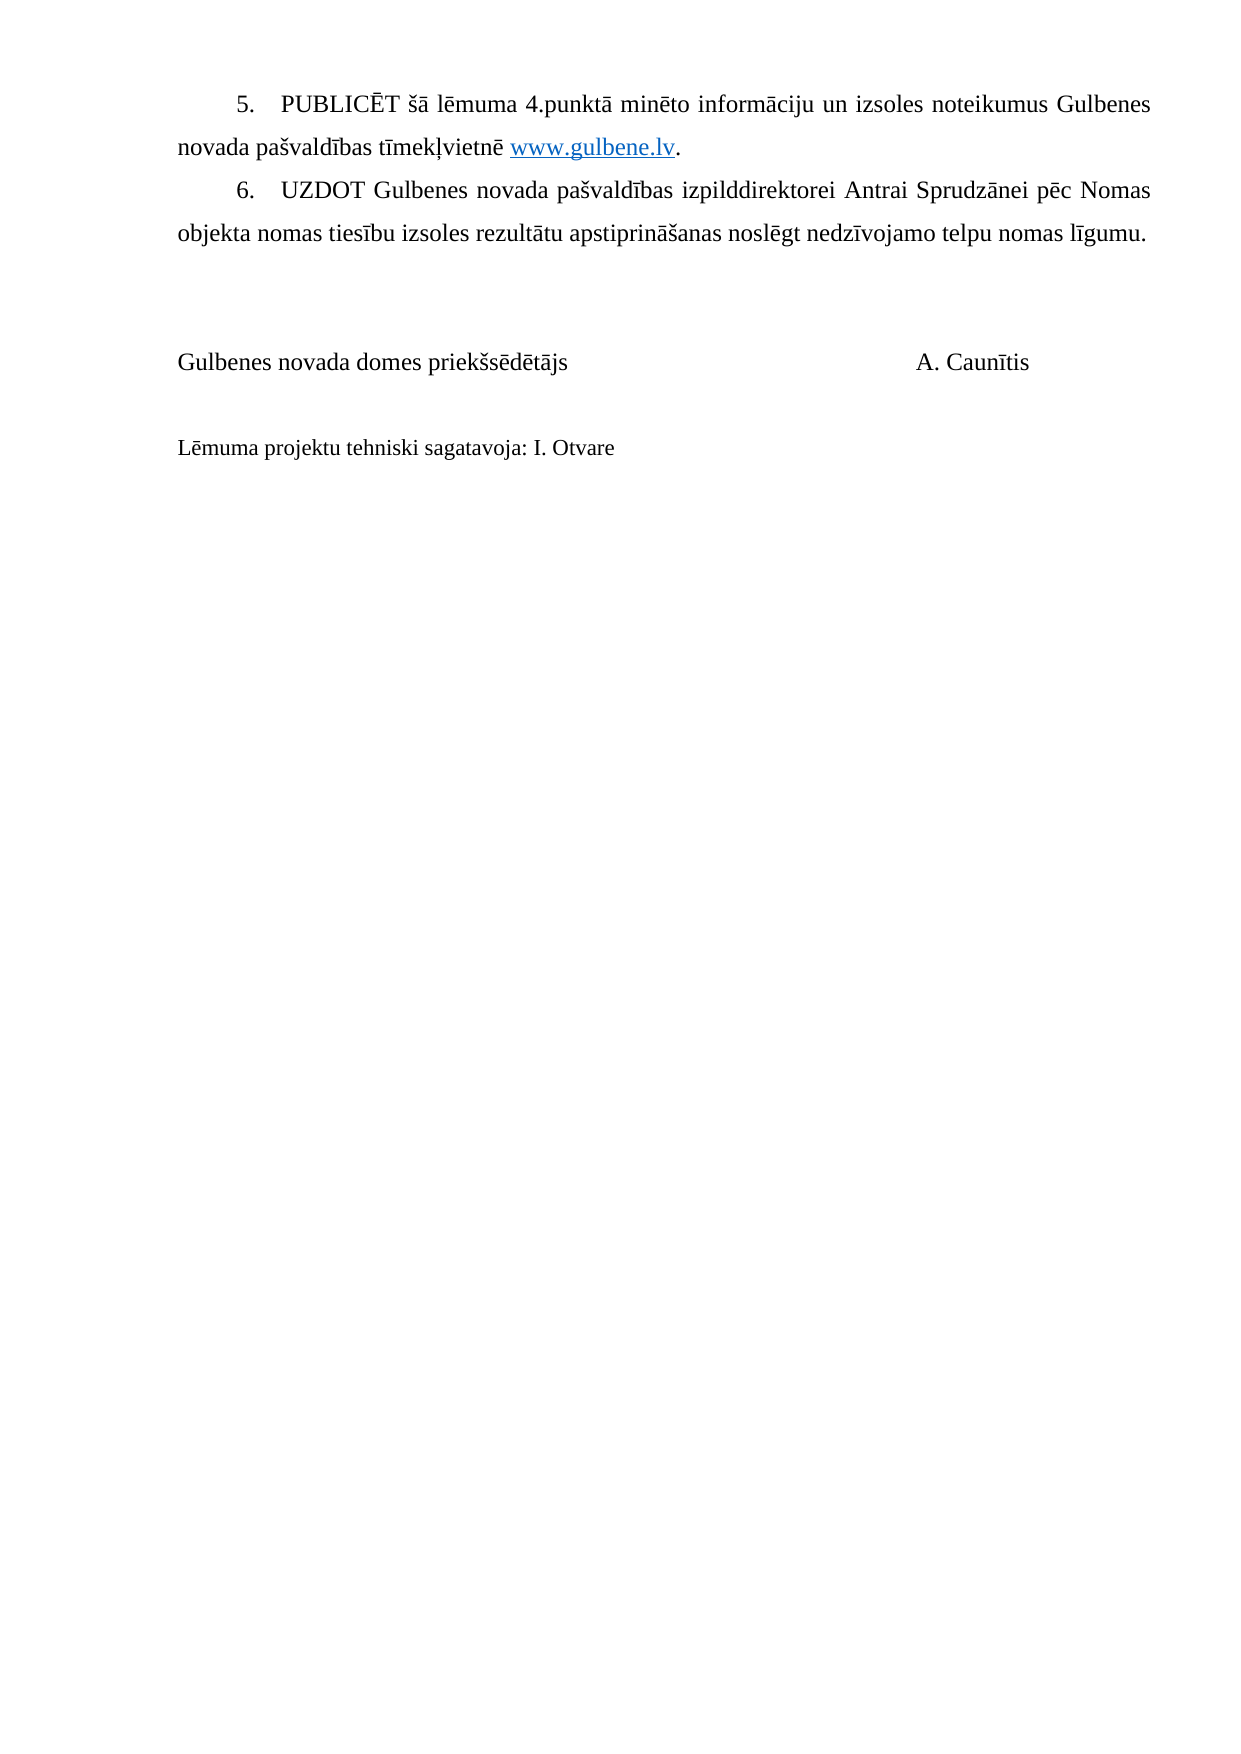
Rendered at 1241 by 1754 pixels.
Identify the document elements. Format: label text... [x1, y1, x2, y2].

text Lēmuma projektu tehniski sagatavoja: I. Otvare [177, 434, 1152, 460]
text Gulbenes novada domes priekšsēdētājs A. Caunītis [177, 347, 1152, 376]
list UZDOT Gulbenes novada pašvaldības izpilddirektorei Antrai Sprudzānei pēc Nomas objekta nomas tiesību izsoles rezultātu apstiprināšanas noslēgt nedzīvojamo telpu nomas līgumu. [177, 175, 1152, 247]
list PUBLICĒT šā lēmuma 4.punktā minēto informāciju un izsoles noteikumus Gulbenes novada pašvaldības tīmekļvietnē www.gulbene.lv. [177, 89, 1152, 161]
